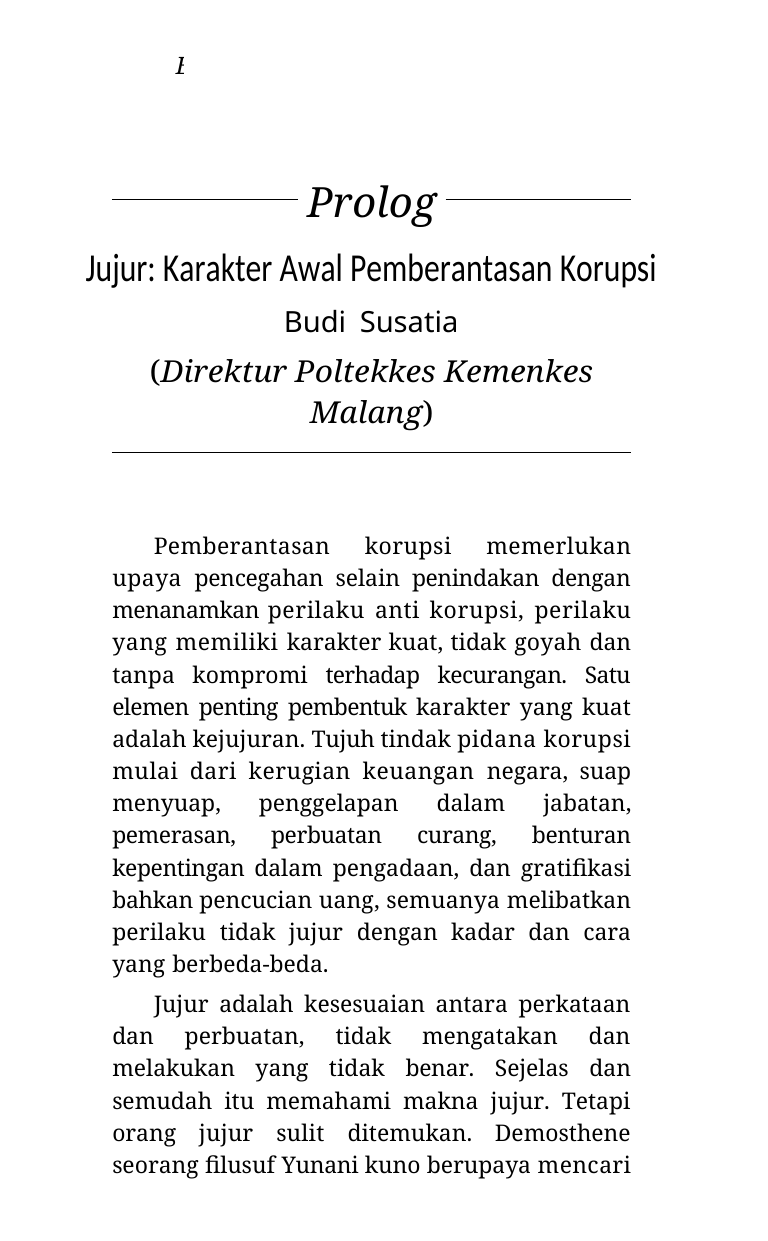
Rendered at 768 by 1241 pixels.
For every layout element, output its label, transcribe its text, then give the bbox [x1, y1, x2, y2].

text Budi Susatia [114, 302, 628, 341]
text Pemberantasan korupsi memerlukan upaya pencegahan selain penindakan dengan menanamkan perilaku anti korupsi, perilaku yang memiliki karakter kuat, tidak goyah dan tanpa kompromi terhadap kecurangan. Satu elemen penting pembentuk karakter yang kuat adalah kejujuran. Tujuh tindak pidana korupsi mulai dari kerugian keuangan negara, suap menyuap, penggelapan dalam jabatan, pemerasan, perbuatan curang, benturan kepentingan dalam pengadaan, dan gratifikasi bahkan pencucian uang, semuanya melibatkan perilaku tidak jujur dengan kadar dan cara yang berbeda-beda. [112, 530, 631, 979]
text Jujur: Karakter Awal Pemberantasan Korupsi [48, 243, 695, 292]
text Prolog [114, 173, 628, 230]
text (Direktur Poltekkes Kemenkes Malang) [114, 350, 628, 433]
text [112, 988, 631, 1180]
